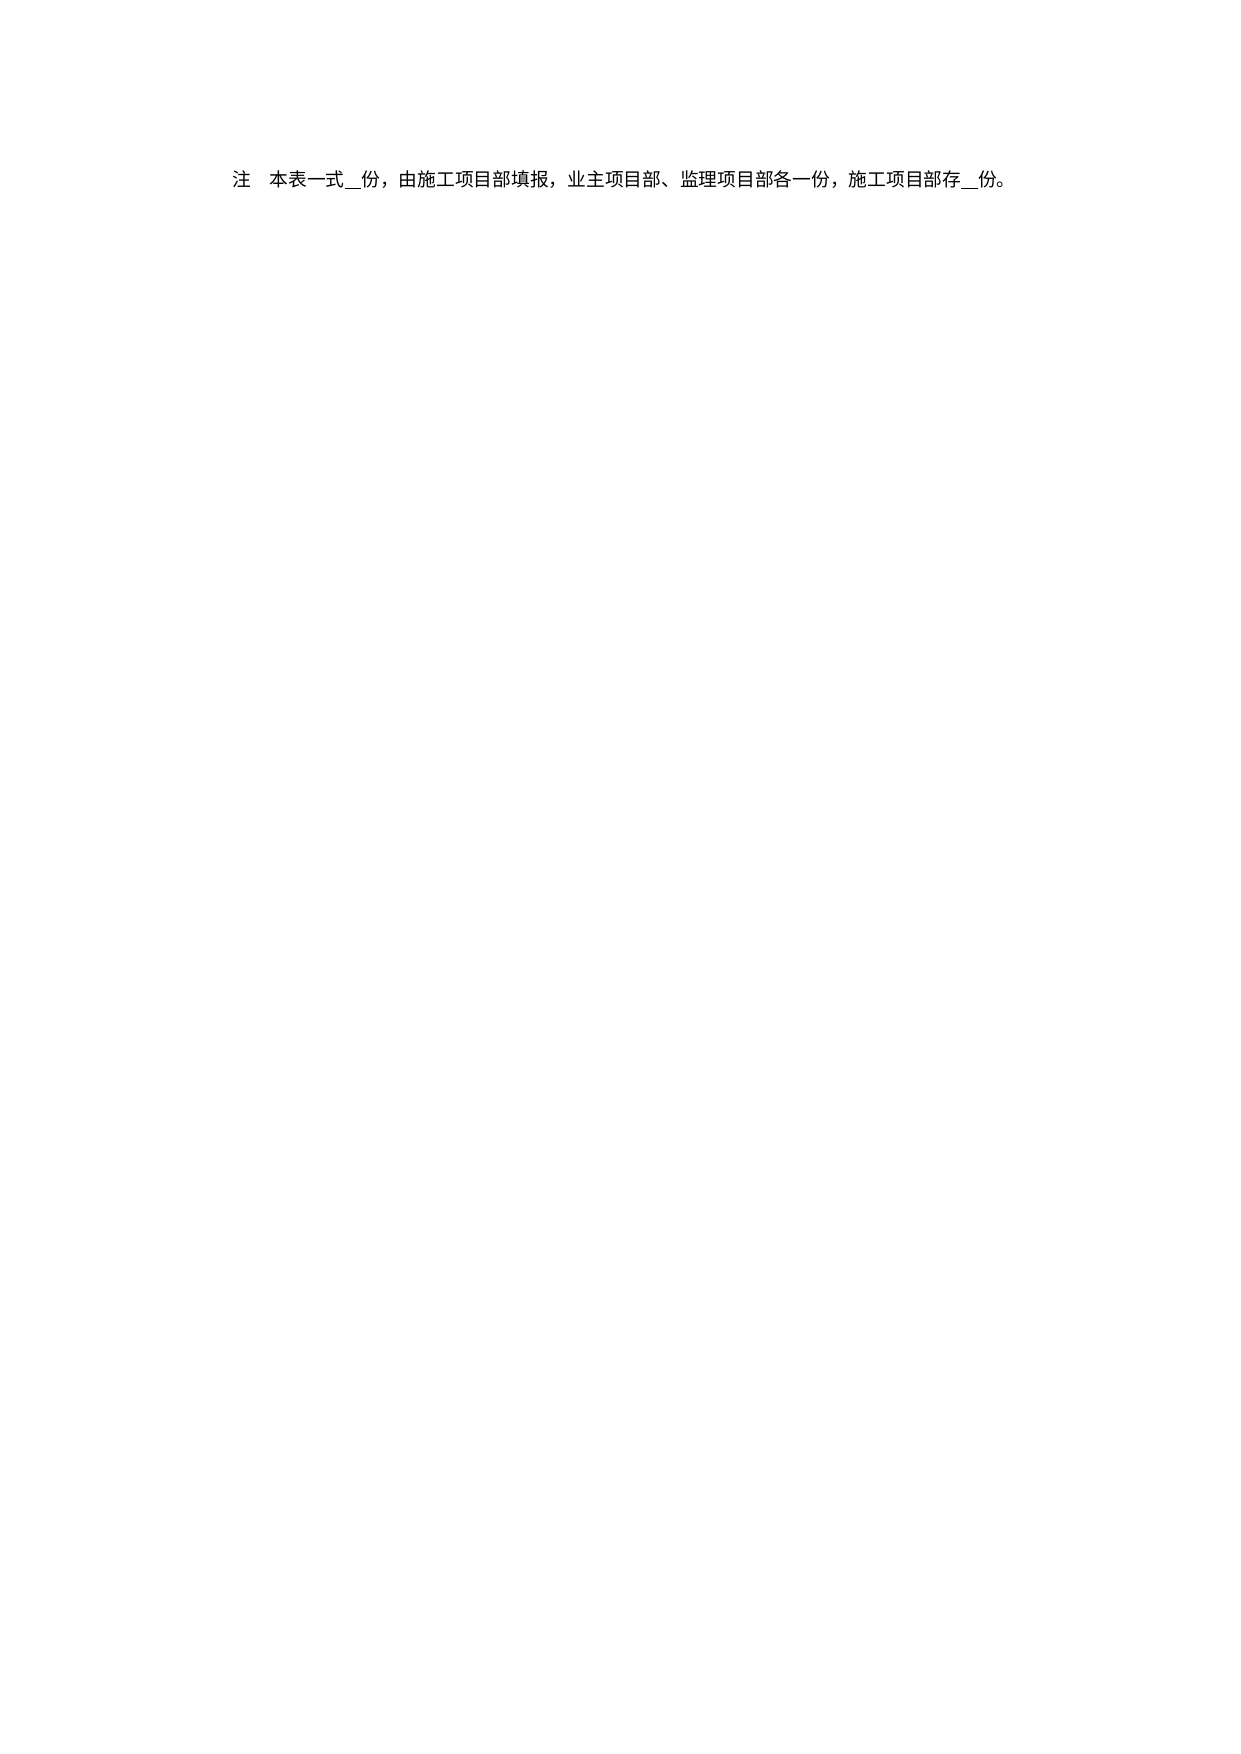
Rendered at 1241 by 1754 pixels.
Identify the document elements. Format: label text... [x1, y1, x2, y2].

text 注 本表一式 份，由施工项目部填报，业主项目部、监理项目部各一份，施工项目部存 份。 [187, 162, 1053, 194]
